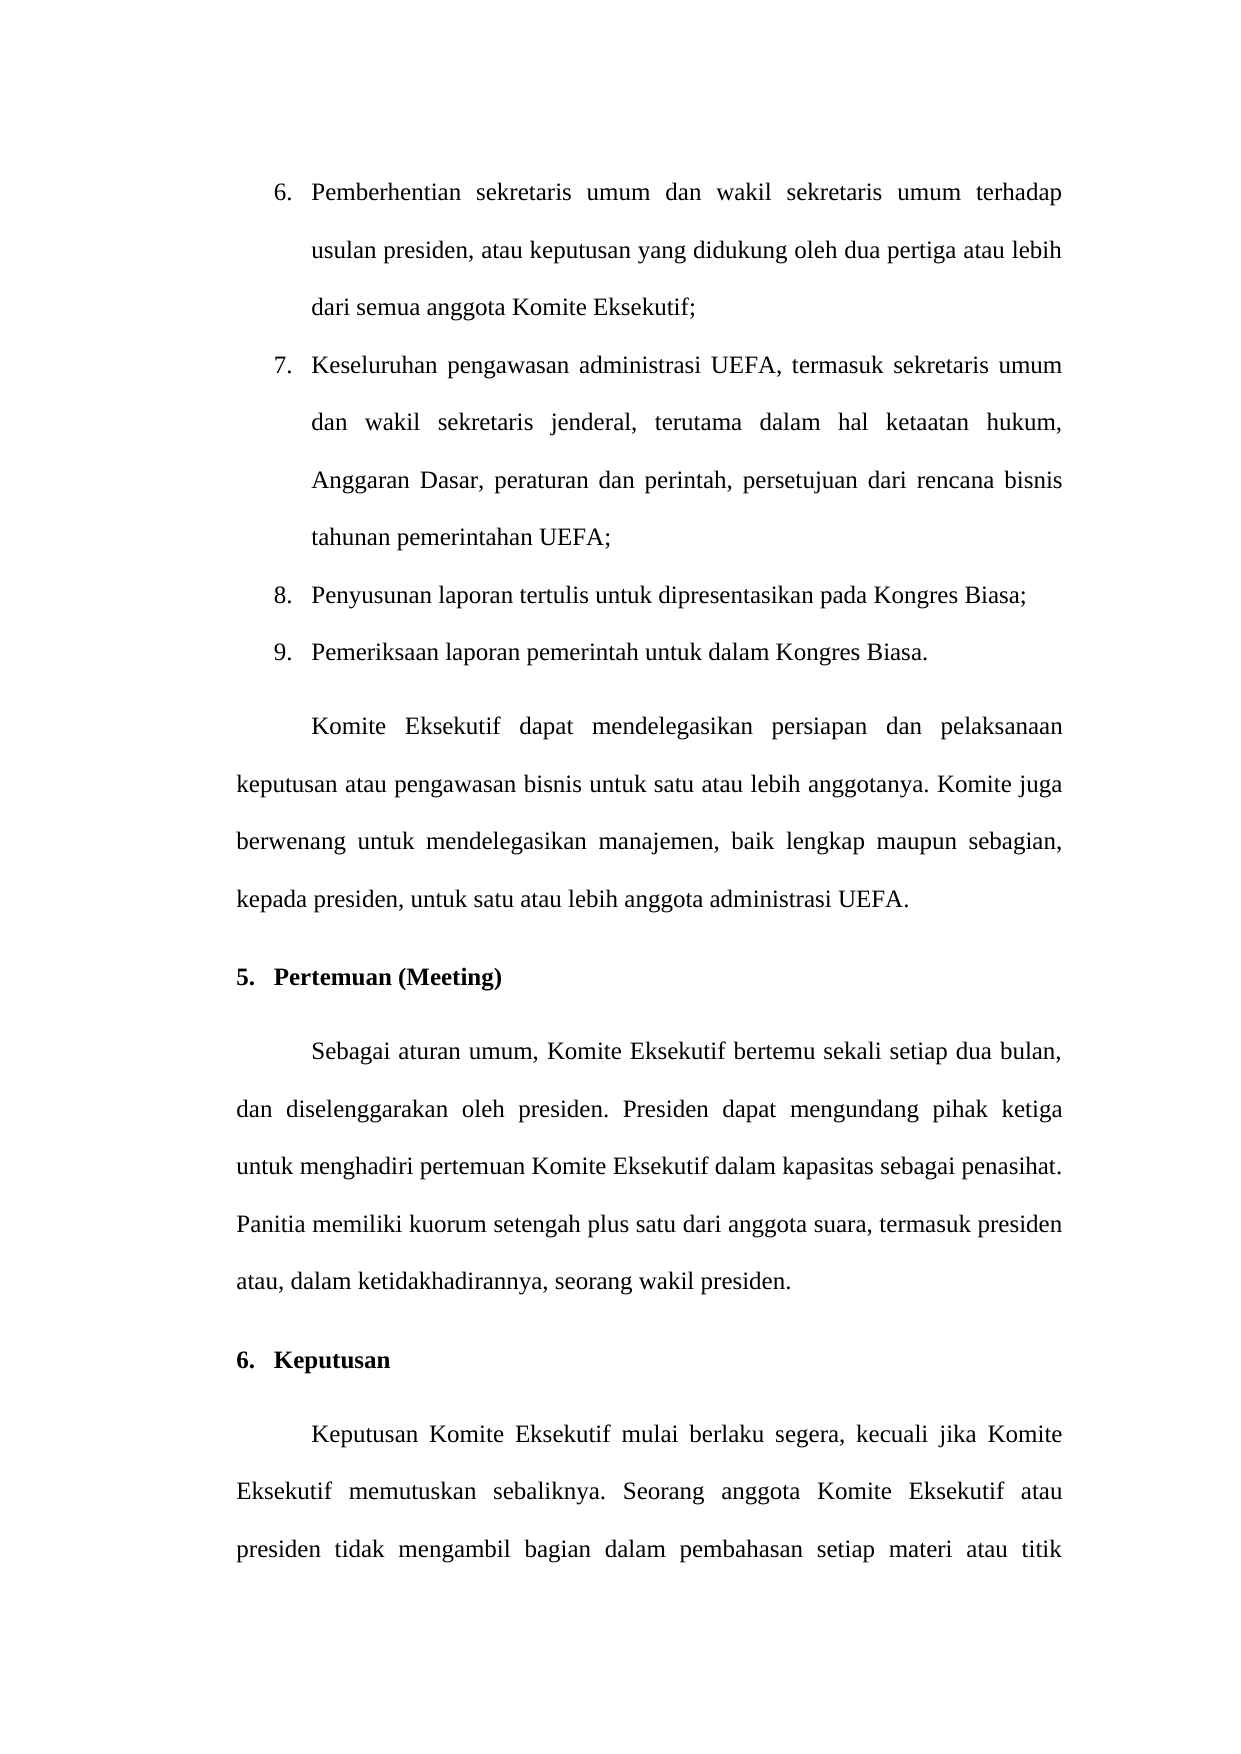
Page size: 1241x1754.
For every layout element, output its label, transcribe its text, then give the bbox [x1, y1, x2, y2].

list Keputusan [236, 1345, 1063, 1373]
list Pemberhentian sekretaris umum dan wakil sekretaris umum terhadap usulan presiden, atau keputusan yang didukung oleh dua pertiga atau lebih dari semua anggota Komite Eksekutif; [274, 177, 1063, 321]
text Sebagai aturan umum, Komite Eksekutif bertemu sekali setiap dua bulan, dan diselenggarakan oleh presiden. Presiden dapat mengundang pihak ketiga untuk menghadiri pertemuan Komite Eksekutif dalam kapasitas sebagai penasihat. Panitia memiliki kuorum setengah plus satu dari anggota suara, termasuk presiden atau, dalam ketidakhadirannya, seorang wakil presiden. [236, 1036, 1063, 1295]
list Pertemuan (Meeting) [236, 962, 1063, 991]
list Penyusunan laporan tertulis untuk dipresentasikan pada Kongres Biasa; [274, 580, 1063, 608]
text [236, 1419, 1063, 1563]
list Pemeriksaan laporan pemerintah untuk dalam Kongres Biasa. [274, 637, 1063, 666]
list Keseluruhan pengawasan administrasi UEFA, termasuk sekretaris umum dan wakil sekretaris jenderal, terutama dalam hal ketaatan hukum, Anggaran Dasar, peraturan dan perintah, persetujuan dari rencana bisnis tahunan pemerintahan UEFA; [274, 350, 1063, 551]
text Komite Eksekutif dapat mendelegasikan persiapan dan pelaksanaan keputusan atau pengawasan bisnis untuk satu atau lebih anggotanya. Komite juga berwenang untuk mendelegasikan manajemen, baik lengkap maupun sebagian, kepada presiden, untuk satu atau lebih anggota administrasi UEFA. [236, 711, 1063, 913]
